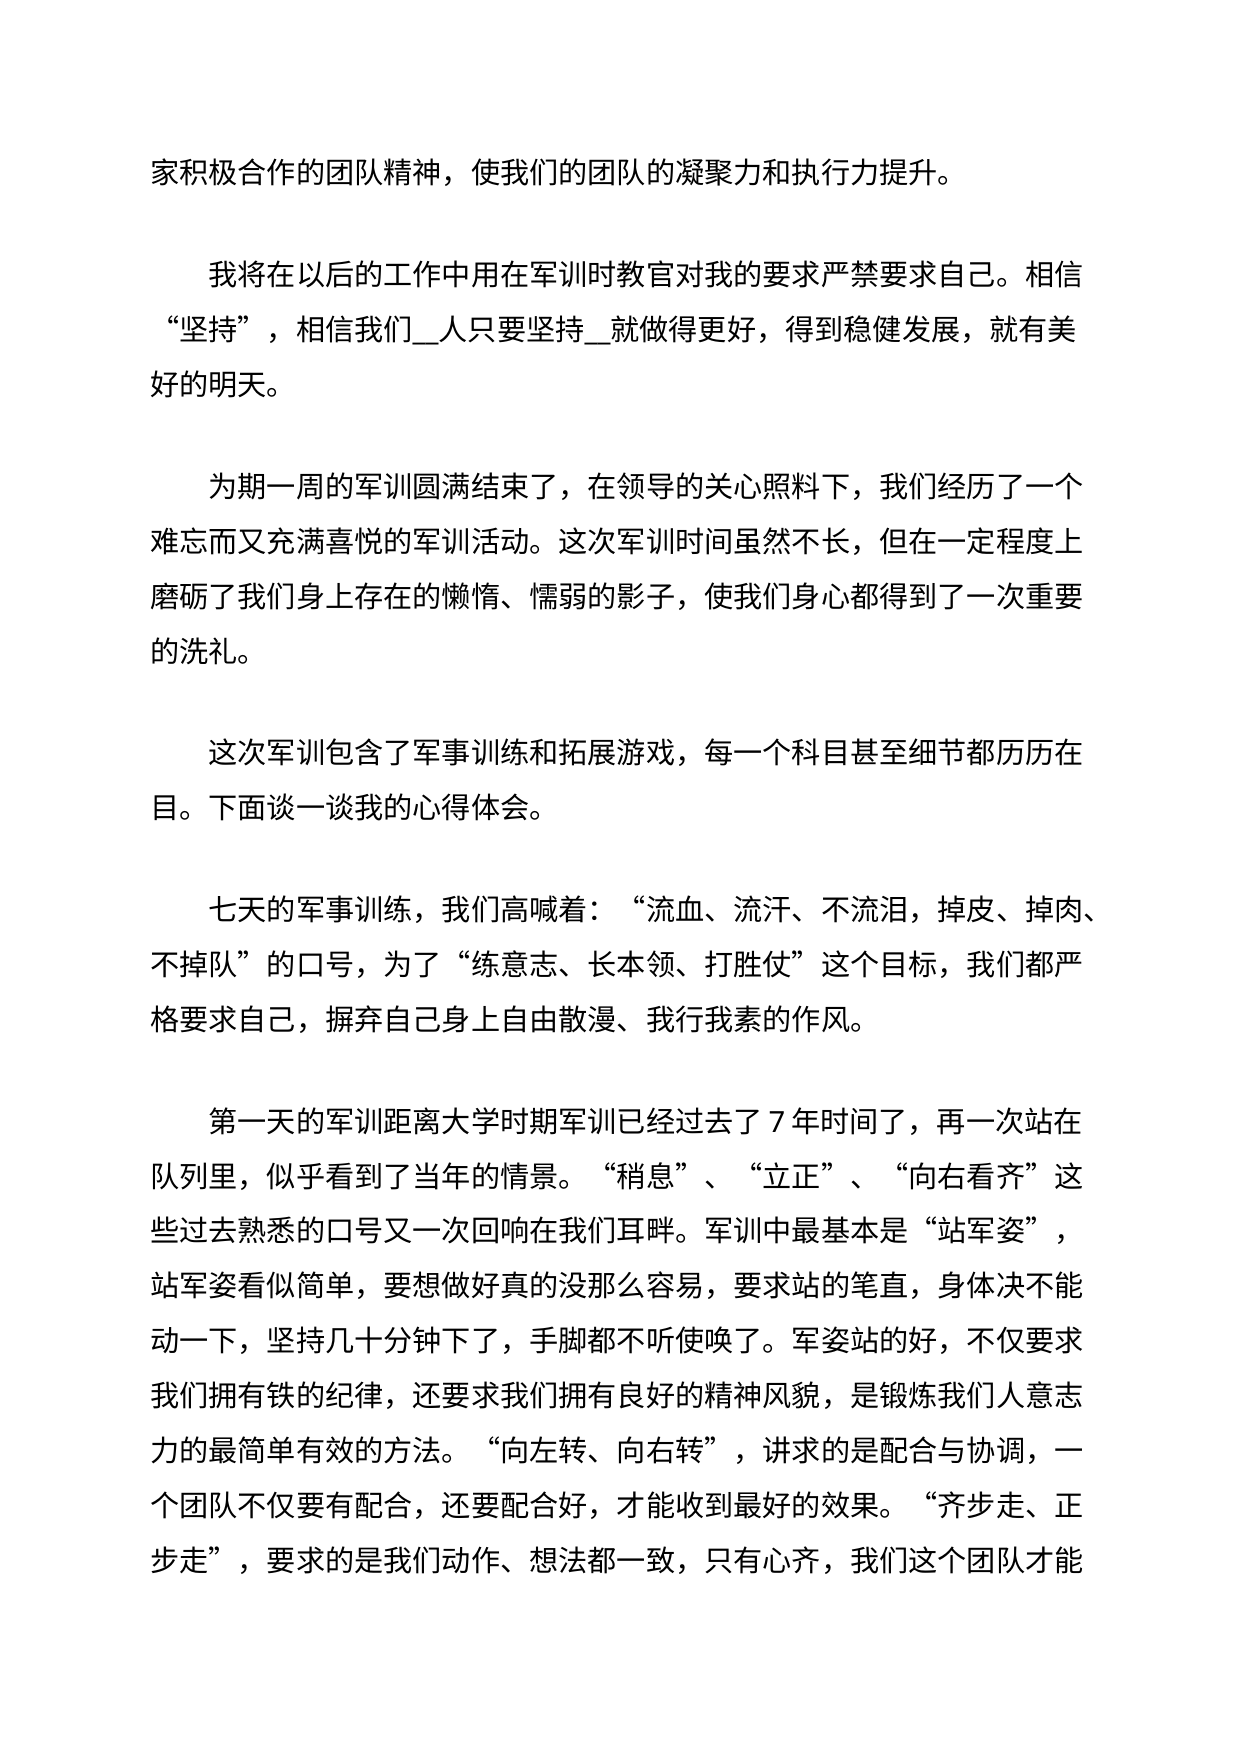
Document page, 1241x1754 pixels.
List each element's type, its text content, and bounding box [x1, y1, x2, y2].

text 我将在以后的工作中用在军训时教官对我的要求严禁要求自己。相信“坚持”，相信我们__人只要坚持__就做得更好，得到稳健发展，就有美好的明天。 [150, 252, 1090, 404]
text 为期一周的军训圆满结束了，在领导的关心照料下，我们经历了一个难忘而又充满喜悦的军训活动。这次军训时间虽然不长，但在一定程度上磨砺了我们身上存在的懒惰、懦弱的影子，使我们身心都得到了一次重要的洗礼。 [150, 463, 1090, 670]
text 七天的军事训练，我们高喊着：“流血、流汗、不流泪，掉皮、掉肉、不掉队”的口号，为了“练意志、长本领、打胜仗”这个目标，我们都严格要求自己，摒弃自己身上自由散漫、我行我素的作风。 [150, 887, 1090, 1039]
text 这次军训包含了军事训练和拓展游戏，每一个科目甚至细节都历历在目。下面谈一谈我的心得体会。 [150, 730, 1090, 827]
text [150, 150, 1090, 192]
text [150, 1098, 1090, 1580]
